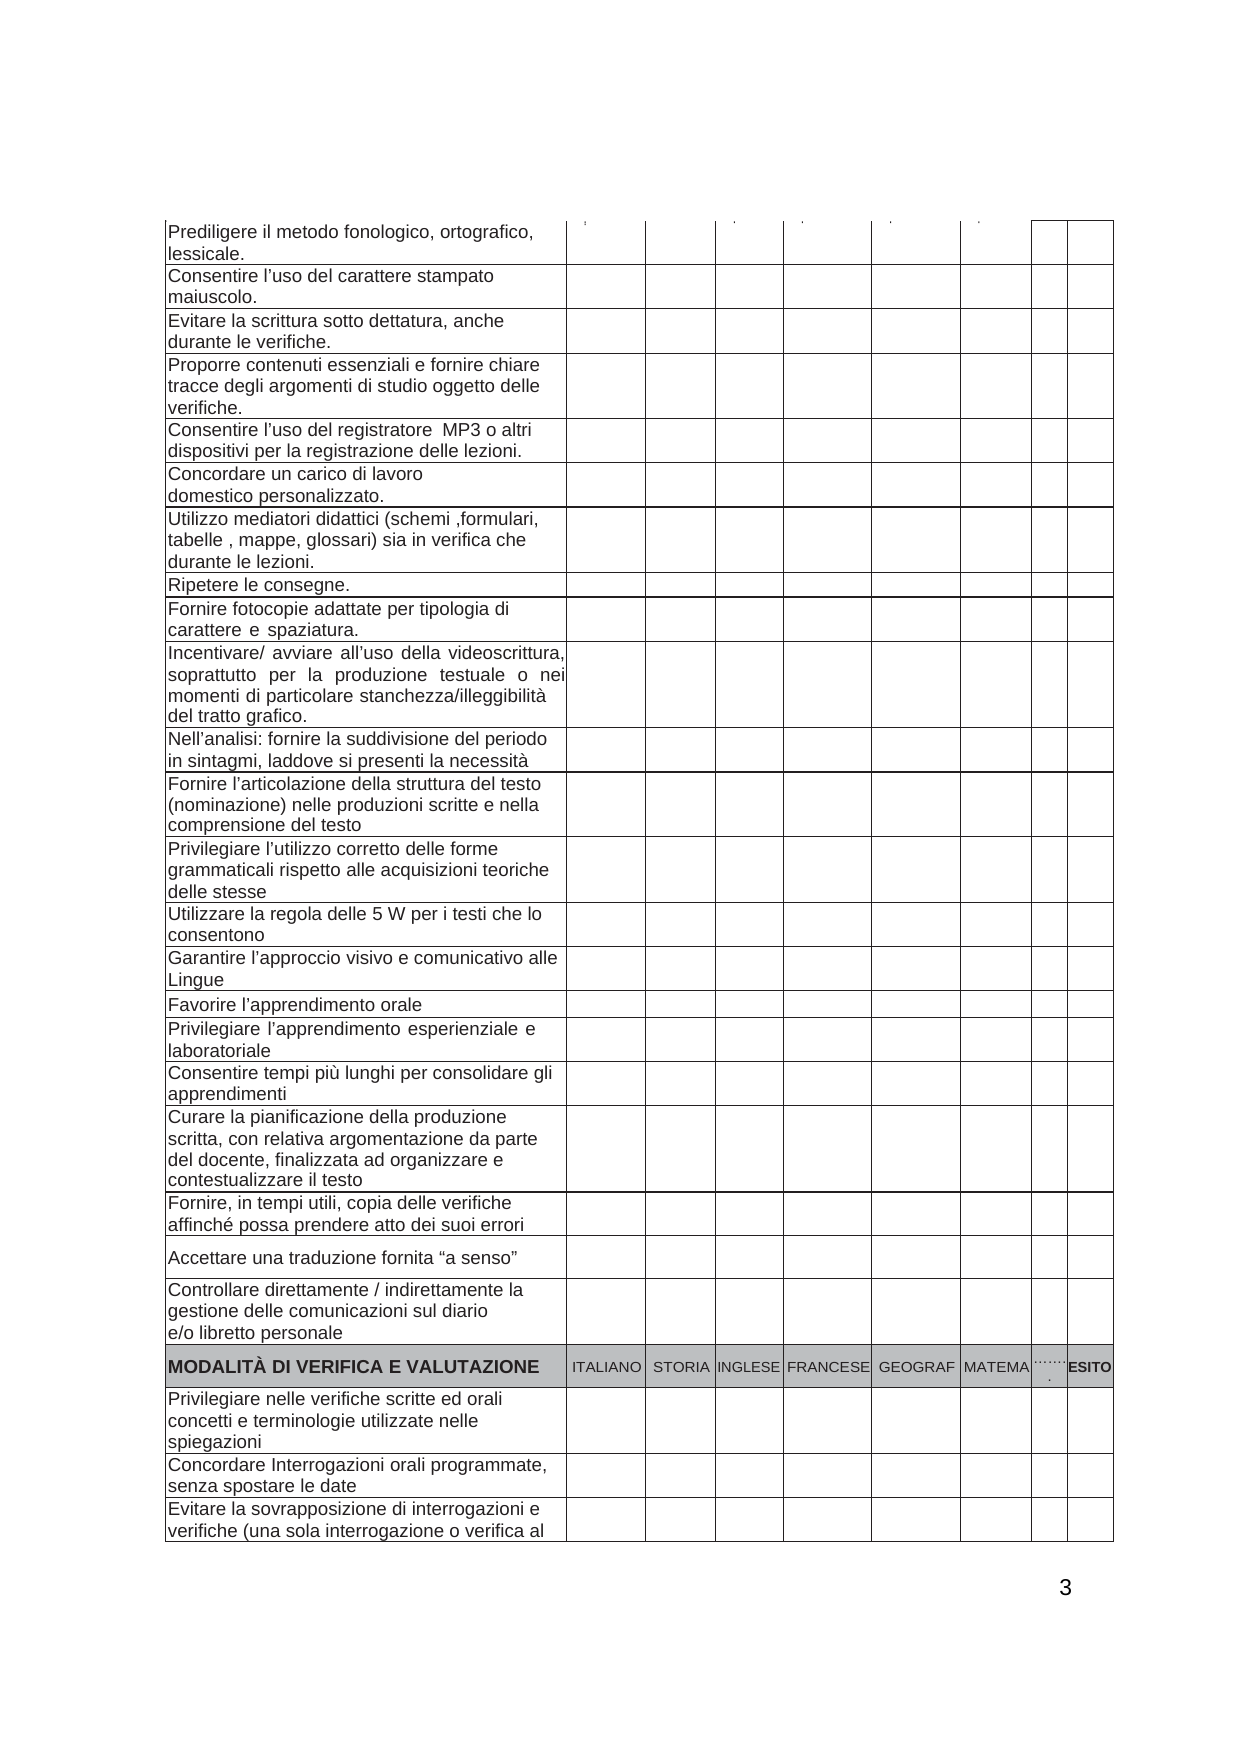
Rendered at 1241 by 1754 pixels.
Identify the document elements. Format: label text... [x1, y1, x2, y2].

table_cell [716, 903, 783, 946]
table_cell Proporre contenuti essenziali e fornire chiare tracce degli argomenti di studio oggetto delle verifiche. [166, 354, 566, 418]
table_cell [872, 991, 960, 1017]
table_cell [646, 1193, 715, 1235]
table_cell [1032, 1106, 1067, 1191]
table_cell [1032, 947, 1067, 990]
table_cell [784, 1388, 871, 1453]
table_cell [1068, 947, 1113, 990]
table_cell [716, 1498, 783, 1541]
table_cell [961, 508, 1031, 572]
table_cell [784, 991, 871, 1017]
table_cell [872, 1106, 960, 1191]
table_cell [567, 773, 645, 836]
table_cell [646, 903, 715, 946]
table_cell [784, 1193, 871, 1235]
table_cell [646, 598, 715, 641]
table_cell [1068, 573, 1113, 596]
table_cell [1032, 1062, 1067, 1105]
table_cell [567, 903, 645, 946]
table_cell ……. . [1032, 1345, 1067, 1387]
table_cell [716, 1106, 783, 1191]
table_cell [567, 573, 645, 596]
table_cell [646, 1236, 715, 1278]
table_cell Privilegiare l’utilizzo corretto delle forme grammaticali rispetto alle acquisizioni teoriche delle stesse [166, 837, 566, 902]
table_cell [1032, 1193, 1067, 1235]
table_cell [646, 1106, 715, 1191]
table_cell [872, 1018, 960, 1061]
table_cell [1032, 1279, 1067, 1344]
table_cell [872, 265, 960, 308]
table_cell [872, 1279, 960, 1344]
table_cell [961, 419, 1031, 462]
table_cell Utilizzare la regola delle 5 W per i testi che lo consentono [166, 903, 566, 946]
table_cell [567, 837, 645, 902]
table_cell [961, 642, 1031, 727]
table_cell [1032, 419, 1067, 462]
table_cell [872, 419, 960, 462]
table_cell Incentivare/ avviare all’uso della videoscrittura, soprattutto per la produzione testuale o nei momenti di particolare stanchezza/illeggibilità del tratto grafico. [166, 642, 566, 727]
table_cell [716, 1018, 783, 1061]
table_cell Concordare Interrogazioni orali programmate, senza spostare le date [166, 1454, 566, 1497]
table_cell [961, 1062, 1031, 1105]
table_cell [716, 309, 783, 352]
table_cell [961, 309, 1031, 352]
table_cell [784, 1236, 871, 1278]
table_cell [646, 1018, 715, 1061]
table_cell [646, 354, 715, 418]
table_cell [716, 837, 783, 902]
table_cell [1068, 728, 1113, 771]
table_cell [961, 1279, 1031, 1344]
table_cell Privilegiare nelle verifiche scritte ed orali concetti e terminologie utilizzate nelle spiegazioni [166, 1388, 566, 1453]
table_cell [567, 1018, 645, 1061]
table_cell [646, 728, 715, 771]
table_cell [716, 1236, 783, 1278]
table_cell Consentire l’uso del carattere stampato maiuscolo. [166, 265, 566, 308]
table_cell [567, 265, 645, 308]
table_cell [784, 1454, 871, 1497]
table_cell [567, 1388, 645, 1453]
table_cell [961, 463, 1031, 506]
table_cell [784, 309, 871, 352]
table_cell [716, 598, 783, 641]
table_cell [716, 991, 783, 1017]
table_cell [567, 309, 645, 352]
table_cell [646, 773, 715, 836]
table_cell [784, 642, 871, 727]
table_cell [961, 903, 1031, 946]
table_cell [567, 1062, 645, 1105]
table_cell [646, 1388, 715, 1453]
table_header [715, 220, 783, 264]
table_cell [1068, 309, 1113, 352]
table_cell MODALITÀ DI VERIFICA E VALUTAZIONE [166, 1345, 566, 1387]
table_cell [567, 1193, 645, 1235]
table_header Prediligere il metodo fonologico, ortografico, lessicale. [166, 220, 566, 264]
table_cell Accettare una traduzione fornita “a senso” [166, 1236, 566, 1278]
table_cell Privilegiare l’apprendimento esperienziale e laboratoriale [166, 1018, 566, 1061]
table_cell [567, 728, 645, 771]
table_cell [567, 463, 645, 506]
table_cell [784, 508, 871, 572]
table_cell [1068, 265, 1113, 308]
table_cell [1068, 419, 1113, 462]
table_cell [716, 1193, 783, 1235]
table_cell Fornire, in tempi utili, copia delle verifiche affinché possa prendere atto dei suoi errori [166, 1193, 566, 1235]
table_cell [646, 1498, 715, 1541]
table_cell [784, 598, 871, 641]
table_cell [1032, 1454, 1067, 1497]
table_header [646, 220, 715, 264]
table_cell [1068, 1388, 1113, 1453]
table_cell [872, 1062, 960, 1105]
table_cell INGLESE [716, 1345, 783, 1387]
table_cell [961, 354, 1031, 418]
table_cell [716, 1454, 783, 1497]
table_cell [1068, 903, 1113, 946]
table_cell [567, 947, 645, 990]
table_cell [961, 573, 1031, 596]
table_cell [567, 1279, 645, 1344]
table_cell [567, 598, 645, 641]
table_header [960, 220, 1031, 264]
table_cell [961, 1498, 1031, 1541]
table_cell Consentire tempi più lunghi per consolidare gli apprendimenti [166, 1062, 566, 1105]
table_cell Favorire l’apprendimento orale [166, 991, 566, 1017]
table_cell [1068, 598, 1113, 641]
table_cell [784, 354, 871, 418]
table_cell [1032, 463, 1067, 506]
table_cell [1032, 1388, 1067, 1453]
table_cell [646, 573, 715, 596]
table_cell [961, 947, 1031, 990]
table_cell [1032, 1236, 1067, 1278]
table_cell [1068, 508, 1113, 572]
table_cell [716, 642, 783, 727]
table_cell [716, 463, 783, 506]
table_cell Consentire l’uso del registratore MP3 o altri dispositivi per la registrazione delle lezioni. [166, 419, 566, 462]
table_cell [784, 903, 871, 946]
table_header [1032, 221, 1067, 264]
table_cell [784, 573, 871, 596]
table_cell [567, 642, 645, 727]
table_cell [872, 309, 960, 352]
table_cell [1032, 309, 1067, 352]
table_cell [961, 1018, 1031, 1061]
table_cell [567, 508, 645, 572]
table_cell [646, 1454, 715, 1497]
table_cell [1032, 598, 1067, 641]
table_cell [961, 1236, 1031, 1278]
table_cell [1032, 1018, 1067, 1061]
table_cell [716, 773, 783, 836]
table_cell [1032, 991, 1067, 1017]
table_cell [1032, 903, 1067, 946]
table_cell [872, 728, 960, 771]
table_cell [1032, 1498, 1067, 1541]
table_cell [784, 265, 871, 308]
table_cell [961, 265, 1031, 308]
table_cell [646, 463, 715, 506]
table_cell Controllare direttamente / indirettamente la gestione delle comunicazioni sul diario e/o libretto personale [166, 1279, 566, 1344]
table_cell [961, 991, 1031, 1017]
table_cell [872, 508, 960, 572]
table_cell [784, 1279, 871, 1344]
table_cell [1032, 573, 1067, 596]
table_header [783, 220, 872, 264]
table_header [566, 220, 646, 264]
table_cell STORIA [646, 1345, 715, 1387]
table_cell [646, 265, 715, 308]
table_cell [567, 991, 645, 1017]
table_cell [1032, 265, 1067, 308]
table_cell [646, 309, 715, 352]
table_cell FRANCESE [784, 1345, 871, 1387]
table_cell [872, 463, 960, 506]
table_cell [646, 947, 715, 990]
table_cell [872, 354, 960, 418]
table_cell [961, 1388, 1031, 1453]
table_cell [1068, 1062, 1113, 1105]
table_header [872, 220, 960, 264]
table_cell [646, 1062, 715, 1105]
table_cell [1068, 1236, 1113, 1278]
table_cell [1032, 837, 1067, 902]
table_cell Evitare la scrittura sotto dettatura, anche durante le verifiche. [166, 309, 566, 352]
table_cell [567, 354, 645, 418]
table_cell [872, 903, 960, 946]
table_cell [1068, 642, 1113, 727]
table_cell [872, 1388, 960, 1453]
table_cell [784, 1498, 871, 1541]
table_cell [1068, 1454, 1113, 1497]
table_cell [784, 463, 871, 506]
table_cell [1032, 642, 1067, 727]
table_cell [1032, 354, 1067, 418]
table_cell [961, 1454, 1031, 1497]
table_cell [1068, 991, 1113, 1017]
table_cell [567, 1106, 645, 1191]
table_cell [961, 837, 1031, 902]
table_cell [716, 508, 783, 572]
table_cell [567, 1236, 645, 1278]
table_cell [567, 1498, 645, 1541]
table_cell [646, 508, 715, 572]
table_cell [716, 1388, 783, 1453]
table_cell [1068, 463, 1113, 506]
table_cell [1032, 728, 1067, 771]
table_cell [1068, 1498, 1113, 1541]
table_cell [872, 642, 960, 727]
table_cell Ripetere le consegne. [166, 573, 566, 596]
table_cell Nell’analisi: fornire la suddivisione del periodo in sintagmi, laddove si presenti la necessità [166, 728, 566, 771]
table_cell Fornire fotocopie adattate per tipologia di carattere e spaziatura. [166, 598, 566, 641]
table_cell [646, 642, 715, 727]
table_cell Utilizzo mediatori didattici (schemi ,formulari, tabelle , mappe, glossari) sia in verifica che durante le lezioni. [166, 508, 566, 572]
table_cell Fornire l’articolazione della struttura del testo (nominazione) nelle produzioni scritte e nella comprensione del testo [166, 773, 566, 836]
table_cell ITALIANO [567, 1345, 645, 1387]
table_cell [567, 1454, 645, 1497]
table_cell [784, 1106, 871, 1191]
table_cell [716, 947, 783, 990]
table_cell [872, 598, 960, 641]
table_cell [1068, 1106, 1113, 1191]
table_cell Concordare un carico di lavoro domestico personalizzato. [166, 463, 566, 506]
table_cell [1032, 508, 1067, 572]
table_cell [872, 773, 960, 836]
table_cell Evitare la sovrapposizione di interrogazioni e verifiche (una sola interrogazione o verifica al [166, 1498, 566, 1541]
table_cell [1068, 354, 1113, 418]
table_cell [716, 573, 783, 596]
table_cell [1068, 837, 1113, 902]
table_cell [716, 1062, 783, 1105]
table_cell [716, 1279, 783, 1344]
table_cell [872, 1193, 960, 1235]
table_cell [784, 1062, 871, 1105]
table_cell [872, 947, 960, 990]
table_cell [872, 1236, 960, 1278]
table_cell [872, 1454, 960, 1497]
table_header [1068, 221, 1113, 264]
table_cell [716, 354, 783, 418]
table_cell [872, 1498, 960, 1541]
table_cell [784, 947, 871, 990]
table_cell [784, 837, 871, 902]
table_cell [784, 728, 871, 771]
table_cell [646, 1279, 715, 1344]
table_cell MATEMA [961, 1345, 1031, 1387]
table_cell [784, 419, 871, 462]
table_cell [784, 1018, 871, 1061]
table_cell [961, 773, 1031, 836]
table_cell [646, 419, 715, 462]
table_cell [1068, 1193, 1113, 1235]
table_cell [716, 265, 783, 308]
table_cell [646, 991, 715, 1017]
table_cell [961, 728, 1031, 771]
table_cell [961, 598, 1031, 641]
table_cell [872, 837, 960, 902]
table_cell [961, 1193, 1031, 1235]
table_cell [1068, 1279, 1113, 1344]
table_cell [646, 837, 715, 902]
table_cell [872, 573, 960, 596]
table_cell ESITO [1068, 1345, 1113, 1387]
table_cell [961, 1106, 1031, 1191]
table_cell [716, 419, 783, 462]
table_cell Curare la pianificazione della produzione scritta, con relativa argomentazione da parte del docente, finalizzata ad organizzare e contestualizzare il testo [166, 1106, 566, 1191]
table_cell Garantire l’approccio visivo e comunicativo alle Lingue [166, 947, 566, 990]
table_cell [1032, 773, 1067, 836]
table_cell GEOGRAF [872, 1345, 960, 1387]
table_cell [1068, 773, 1113, 836]
table_cell [567, 419, 645, 462]
table_cell [716, 728, 783, 771]
table_cell [1068, 1018, 1113, 1061]
table_cell [784, 773, 871, 836]
